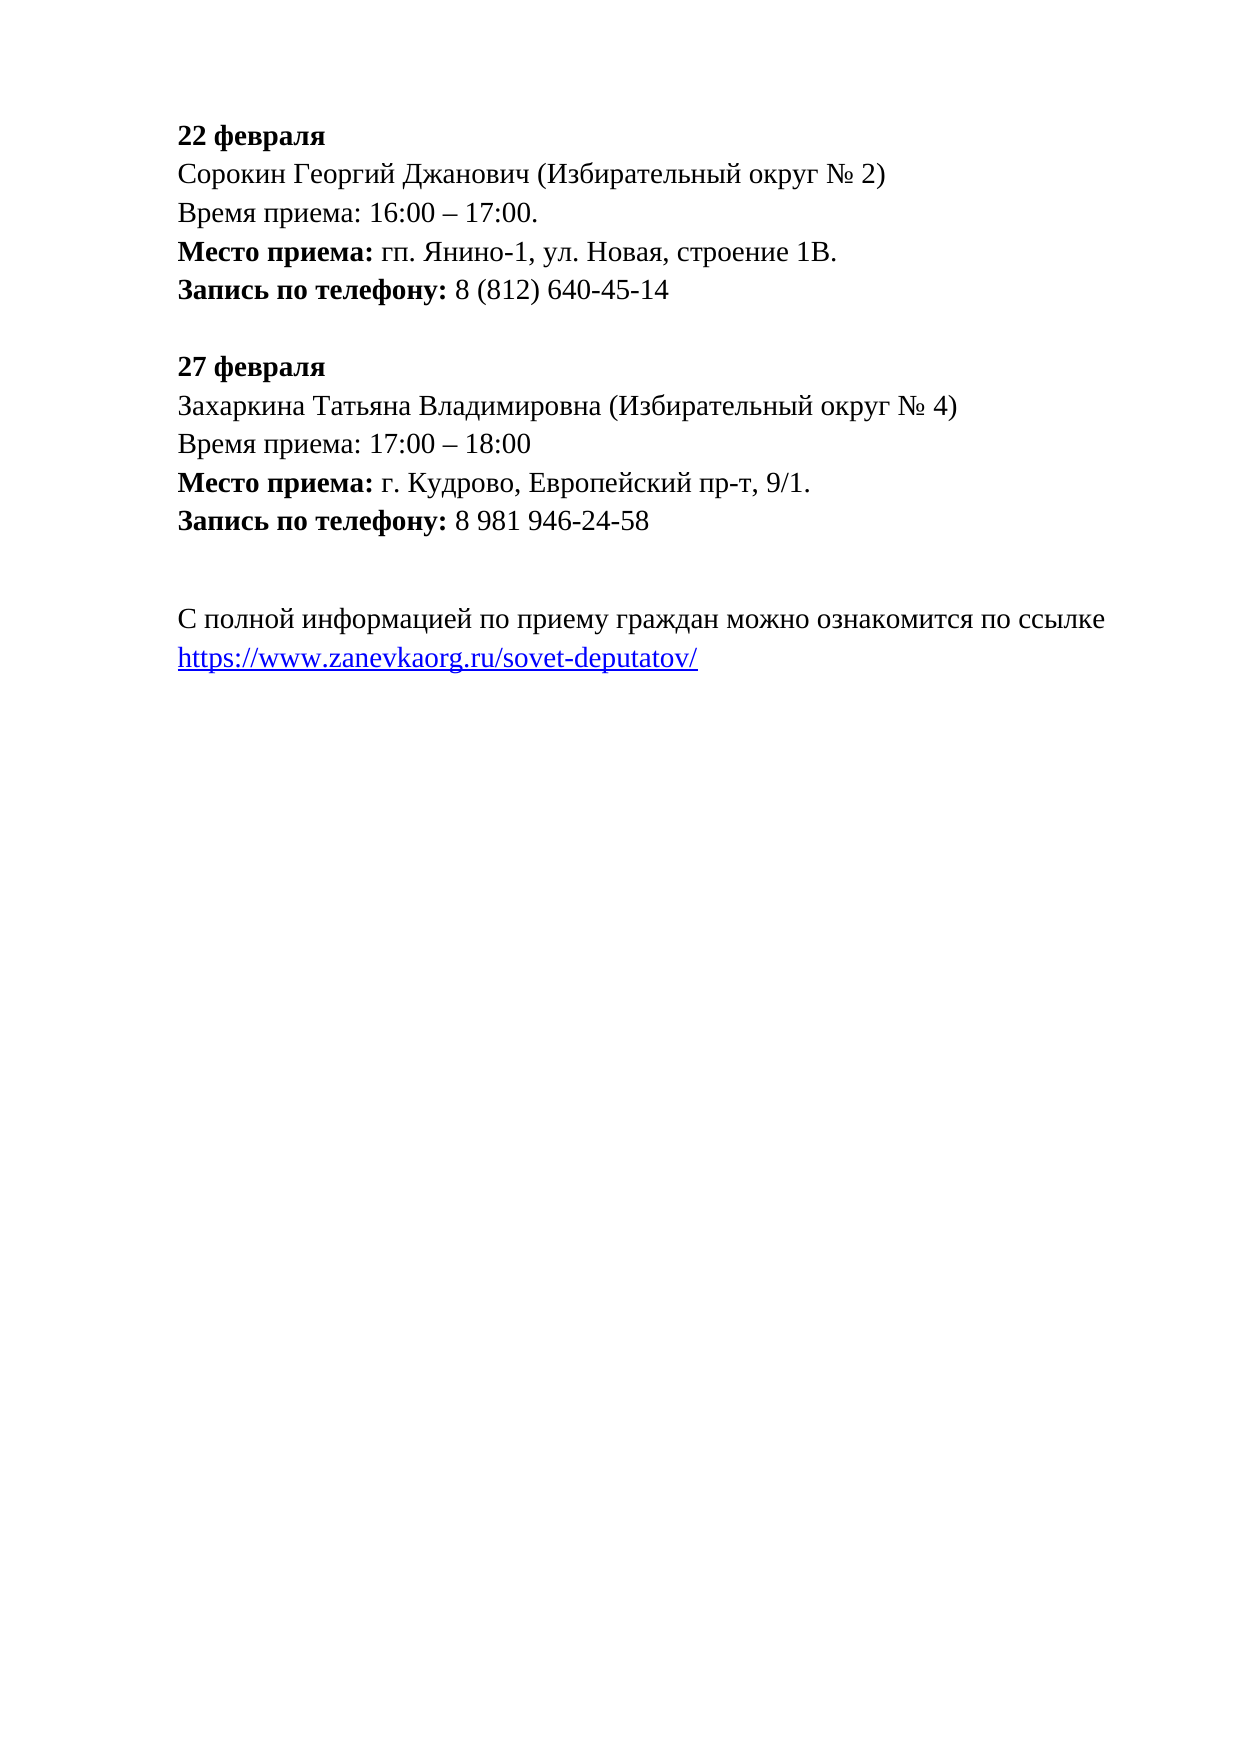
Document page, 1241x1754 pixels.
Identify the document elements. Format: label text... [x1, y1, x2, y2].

text Время приема: 16:00 – 17:00. Место приема: гп. Янино-1, ул. Новая, строение 1В. Запись по телефону: 8 (812) 640-45-14 [177, 195, 1152, 306]
text Захаркина Татьяна Владимировна (Избирательный округ № 4) [177, 388, 1152, 421]
text Время приема: 17:00 – 18:00 Место приема: г. Кудрово, Европейский пр-т, 9/1. Запись по телефону: 8 981 946-24-58 [177, 426, 1152, 537]
text 22 февраля [177, 118, 1152, 152]
text С полной информацией по приему граждан можно ознакомится по ссылке https://www.zanevkaorg.ru/sovet-deputatov/ [177, 601, 1152, 673]
text Сорокин Георгий Джанович (Избирательный округ № 2) [177, 157, 1152, 190]
text 27 февраля [177, 349, 1152, 383]
